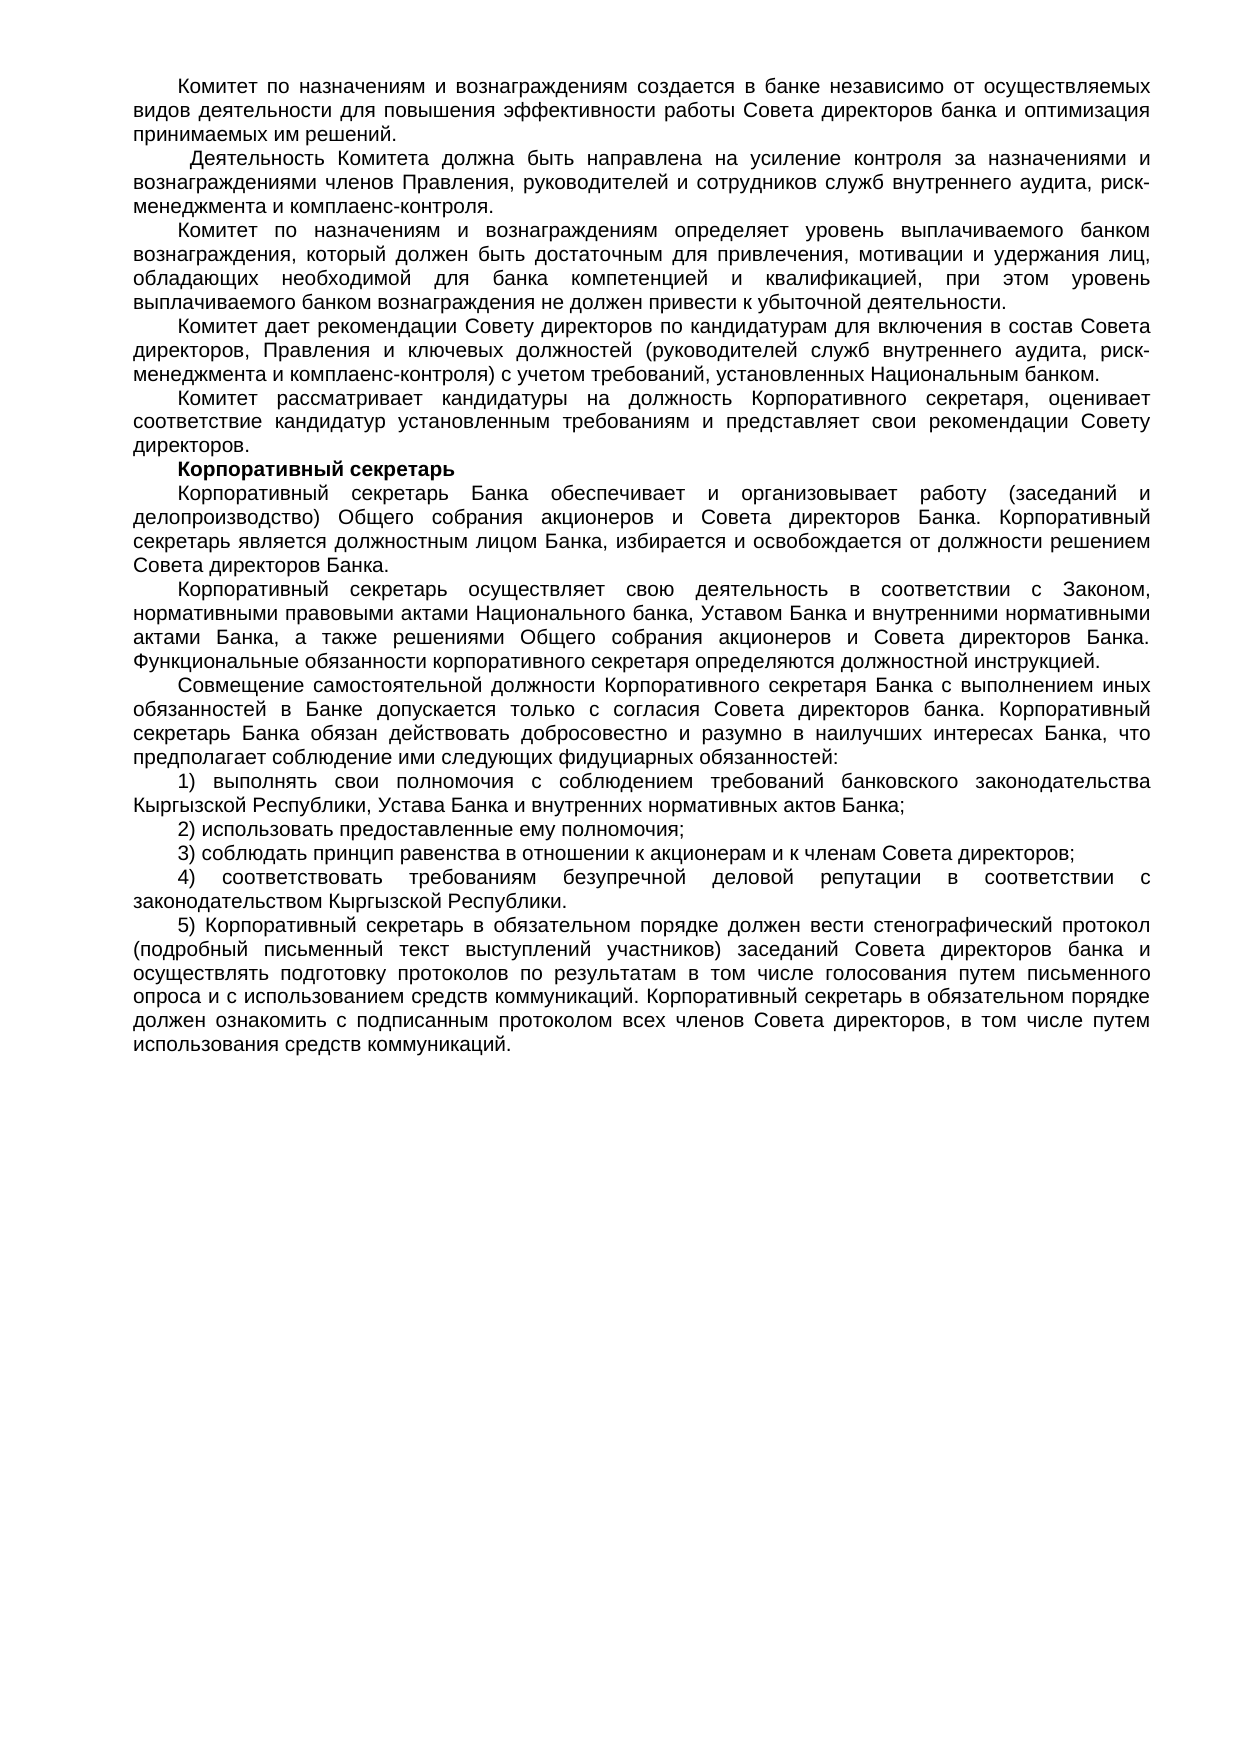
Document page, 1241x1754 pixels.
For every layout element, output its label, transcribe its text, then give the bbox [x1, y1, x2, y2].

text Комитет дает рекомендации Совету директоров по кандидатурам для включения в состав Совета директоров, Правления и ключевых должностей (руководителей служб внутреннего аудита, риск-менеджмента и комплаенс-контроля) с учетом требований, установленных Национальным банком. [133, 313, 1152, 385]
text 2) использовать предоставленные ему полномочия; [133, 817, 1152, 841]
text Комитет по назначениям и вознаграждениям определяет уровень выплачиваемого банком вознаграждения, который должен быть достаточным для привлечения, мотивации и удержания лиц, обладающих необходимой для банка компетенцией и квалификацией, при этом уровень выплачиваемого банком вознаграждения не должен привести к убыточной деятельности. [133, 218, 1152, 313]
text Комитет по назначениям и вознаграждениям создается в банке независимо от осуществляемых видов деятельности для повышения эффективности работы Совета директоров банка и оптимизация принимаемых им решений. [133, 74, 1152, 146]
text Совмещение самостоятельной должности Корпоративного секретаря Банка с выполнением иных обязанностей в Банке допускается только с согласия Совета директоров банка. Корпоративный секретарь Банка обязан действовать добросовестно и разумно в наилучших интересах Банка, что предполагает соблюдение ими следующих фидуциарных обязанностей: [133, 673, 1152, 769]
text Комитет рассматривает кандидатуры на должность Корпоративного секретаря, оценивает соответствие кандидатур установленным требованиям и представляет свои рекомендации Совету директоров. [133, 385, 1152, 457]
text 4) соответствовать требованиям безупречной деловой репутации в соответствии с законодательством Кыргызской Республики. [133, 864, 1152, 912]
text 3) соблюдать принцип равенства в отношении к акционерам и к членам Совета директоров; [133, 841, 1152, 864]
text Корпоративный секретарь [133, 457, 1152, 481]
text Корпоративный секретарь осуществляет свою деятельность в соответствии с Законом, нормативными правовыми актами Национального банка, Уставом Банка и внутренними нормативными актами Банка, а также решениями Общего собрания акционеров и Совета директоров Банка. Функциональные обязанности корпоративного секретаря определяются должностной инструкцией. [133, 577, 1152, 673]
text 1) выполнять свои полномочия с соблюдением требований банковского законодательства Кыргызской Республики, Устава Банка и внутренних нормативных актов Банка; [133, 769, 1152, 817]
text 5) Корпоративный секретарь в обязательном порядке должен вести стенографический протокол (подробный письменный текст выступлений участников) заседаний Совета директоров банка и осуществлять подготовку протоколов по результатам в том числе голосования путем письменного опроса и с использованием средств коммуникаций. Корпоративный секретарь в обязательном порядке должен ознакомить с подписанным протоколом всех членов Совета директоров, в том числе путем использования средств коммуникаций. [133, 912, 1152, 1056]
text Деятельность Комитета должна быть направлена на усиление контроля за назначениями и вознаграждениями членов Правления, руководителей и сотрудников служб внутреннего аудита, риск-менеджмента и комплаенс-контроля. [133, 146, 1152, 218]
text Корпоративный секретарь Банка обеспечивает и организовывает работу (заседаний и делопроизводство) Общего собрания акционеров и Совета директоров Банка. Корпоративный секретарь является должностным лицом Банка, избирается и освобождается от должности решением Совета директоров Банка. [133, 481, 1152, 577]
